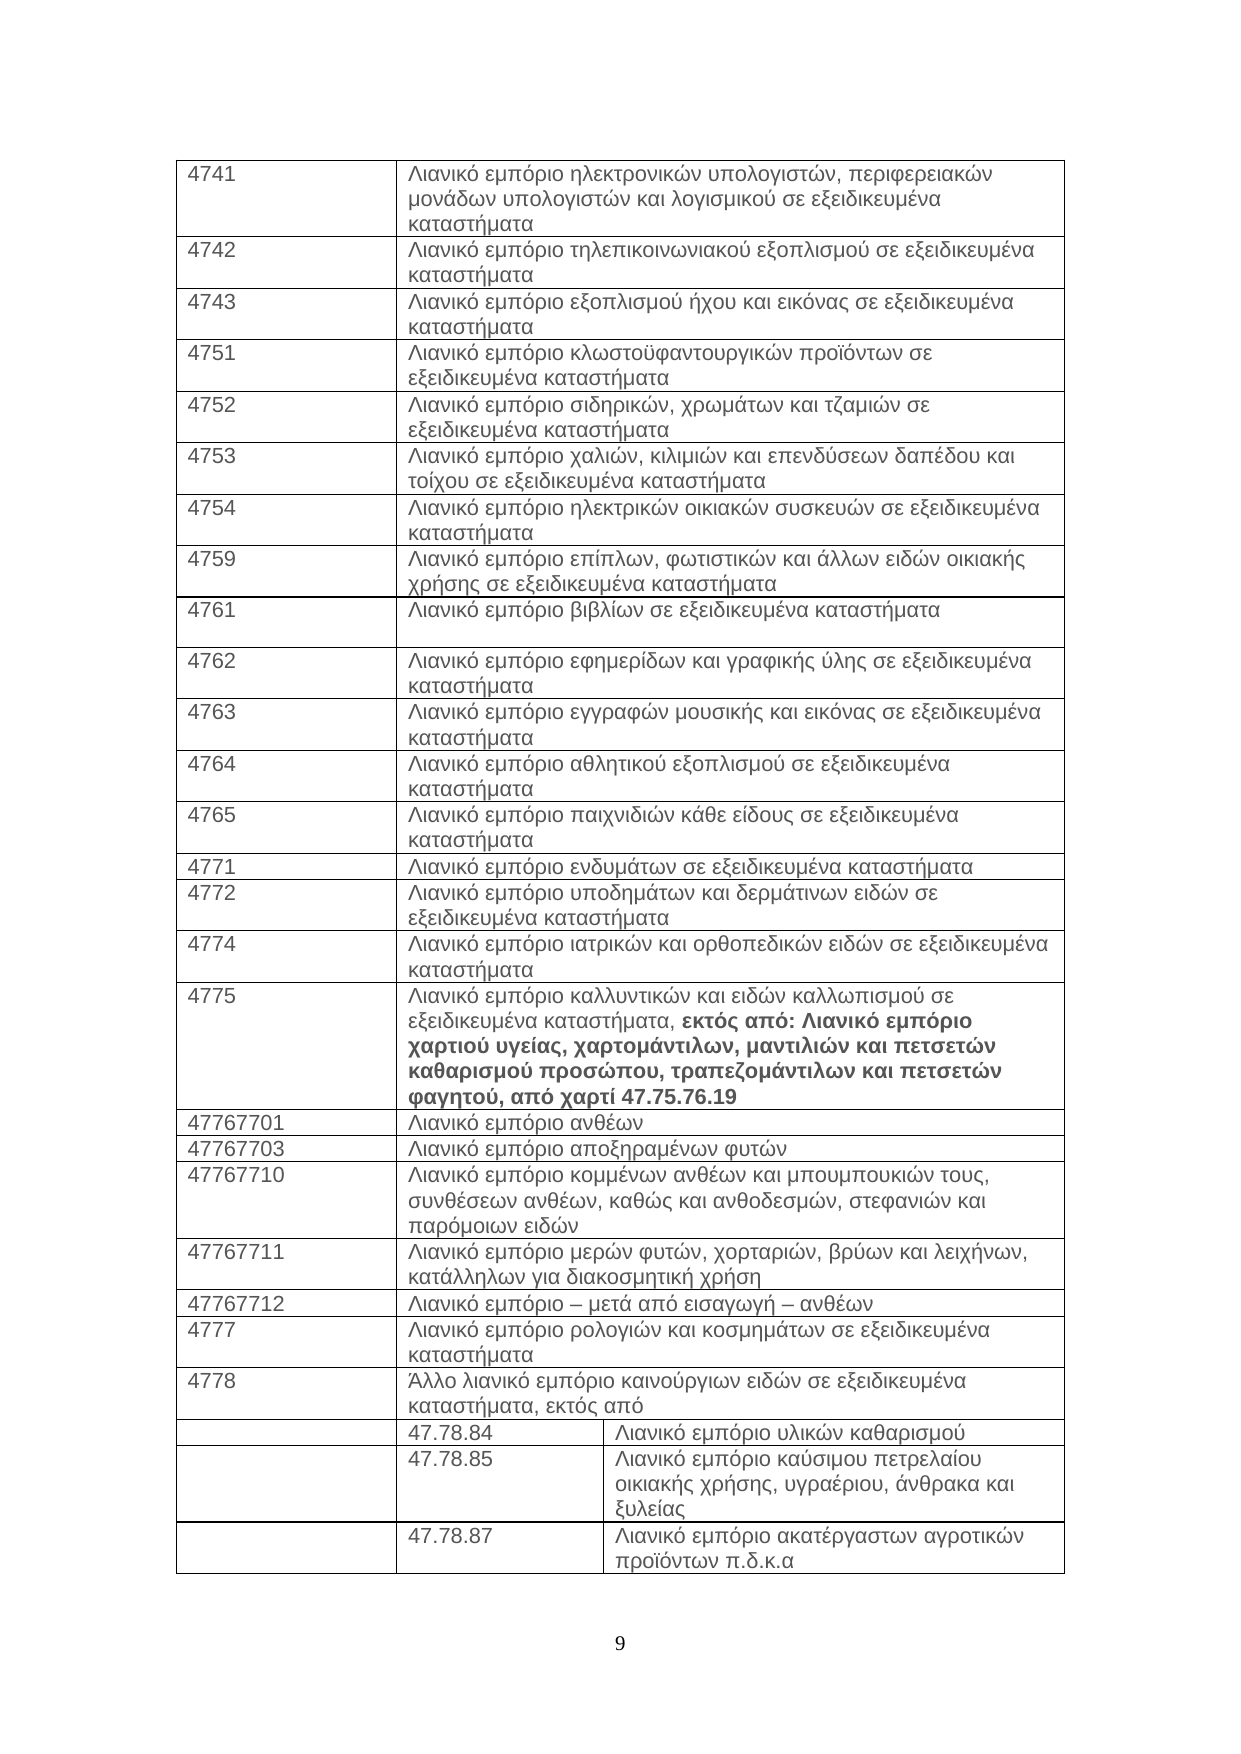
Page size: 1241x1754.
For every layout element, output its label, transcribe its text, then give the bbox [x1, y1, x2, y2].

table_cell 4774 [177, 931, 396, 982]
table_cell Λιανικό εμπόριο βιβλίων σε εξειδικευμένα καταστήματα [397, 598, 1064, 647]
table_cell Λιανικό εμπόριο χαλιών, κιλιμιών και επενδύσεων δαπέδου και τοίχου σε εξειδικευμένα καταστήματα [397, 443, 1064, 493]
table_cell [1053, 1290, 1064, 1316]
table_cell Λιανικό εμπόριο ρολογιών και κοσμημάτων σε εξειδικευμένα καταστήματα [397, 1317, 1064, 1367]
table_cell 47767711 [177, 1239, 396, 1289]
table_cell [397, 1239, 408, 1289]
table_cell [177, 1523, 396, 1573]
table_cell Λιανικό εμπόριο εγγραφών μουσικής και εικόνας σε εξειδικευμένα καταστήματα [397, 699, 1064, 749]
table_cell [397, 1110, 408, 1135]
table_cell 47.78.84 [397, 1420, 603, 1445]
table_cell Λιανικό εμπόριο καύσιμου πετρελαίου οικιακής χρήσης, υγραέριου, άνθρακα και ξυλείας [604, 1446, 1064, 1521]
table_cell Λιανικό εμπόριο επίπλων, φωτιστικών και άλλων ειδών οικιακής χρήσης σε εξειδικευμένα καταστήματα [397, 546, 1064, 596]
table_cell Λιανικό εμπόριο υλικών καθαρισμού [604, 1420, 1064, 1445]
table_cell 4775 [177, 983, 396, 1109]
table_cell [177, 1446, 396, 1521]
table_cell 4771 [177, 854, 396, 879]
table_cell 4778 [177, 1368, 396, 1418]
table_cell Λιανικό εμπόριο κλωστοϋφαντουργικών προϊόντων σε εξειδικευμένα καταστήματα [397, 340, 1064, 391]
table_cell Άλλο λιανικό εμπόριο καινούργιων ειδών σε εξειδικευμένα καταστήματα, εκτός από [397, 1368, 1064, 1418]
table_cell 47767701 [177, 1110, 396, 1135]
table_cell Λιανικό εμπόριο τηλεπικοινωνιακού εξοπλισμού σε εξειδικευμένα καταστήματα [397, 237, 1064, 288]
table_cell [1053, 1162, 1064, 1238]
table_cell 4752 [177, 392, 396, 442]
table_cell Λιανικό εμπόριο εφημερίδων και γραφικής ύλης σε εξειδικευμένα καταστήματα [397, 648, 1064, 698]
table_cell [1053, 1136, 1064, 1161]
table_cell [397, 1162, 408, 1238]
table_cell 4763 [177, 699, 396, 749]
table_cell 4741 [177, 161, 396, 236]
table_cell [177, 1420, 396, 1445]
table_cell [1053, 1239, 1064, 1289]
table_cell 47767710 [177, 1162, 396, 1238]
table_cell 4759 [177, 546, 396, 596]
table_cell 4753 [177, 443, 396, 493]
table_cell Λιανικό εμπόριο ακατέργαστων αγροτικών προϊόντων π.δ.κ.α [604, 1523, 1064, 1573]
table_cell 4772 [177, 880, 396, 930]
table_cell Λιανικό εμπόριο σιδηρικών, χρωμάτων και τζαμιών σε εξειδικευμένα καταστήματα [397, 392, 1064, 442]
table_cell 4743 [177, 289, 396, 339]
table_cell 4751 [177, 340, 396, 391]
table_cell Λιανικό εμπόριο εξοπλισμού ήχου και εικόνας σε εξειδικευμένα καταστήματα [397, 289, 1064, 339]
table_cell 47.78.85 [397, 1446, 603, 1521]
table_cell Λιανικό εμπόριο ιατρικών και ορθοπεδικών ειδών σε εξειδικευμένα καταστήματα [397, 931, 1064, 982]
table_cell 4777 [177, 1317, 396, 1367]
table_cell 4764 [177, 751, 396, 801]
table_cell 47767703 [177, 1136, 396, 1161]
table_cell Λιανικό εμπόριο παιχνιδιών κάθε είδους σε εξειδικευμένα καταστήματα [397, 802, 1064, 852]
table_cell Λιανικό εμπόριο ηλεκτρικών οικιακών συσκευών σε εξειδικευμένα καταστήματα [397, 495, 1064, 545]
table_cell 4761 [177, 598, 396, 647]
table_cell Λιανικό εμπόριο ηλεκτρονικών υπολογιστών, περιφερειακών μονάδων υπολογιστών και λογισμικού σε εξειδικευμένα καταστήματα [397, 161, 1064, 236]
table_cell 4754 [177, 495, 396, 545]
table_cell 47767712 [177, 1290, 396, 1316]
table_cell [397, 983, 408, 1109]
table_cell 4762 [177, 648, 396, 698]
table_cell Λιανικό εμπόριο ενδυμάτων σε εξειδικευμένα καταστήματα [397, 854, 1064, 879]
table_cell 4742 [177, 237, 396, 288]
table_cell Λιανικό εμπόριο υποδημάτων και δερμάτινων ειδών σε εξειδικευμένα καταστήματα [397, 880, 1064, 930]
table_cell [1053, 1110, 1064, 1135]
table_cell Λιανικό εμπόριο αθλητικού εξοπλισμού σε εξειδικευμένα καταστήματα [397, 751, 1064, 801]
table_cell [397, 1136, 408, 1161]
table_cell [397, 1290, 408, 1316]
table_cell 4765 [177, 802, 396, 852]
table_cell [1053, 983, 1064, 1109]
table_cell 47.78.87 [397, 1523, 603, 1573]
